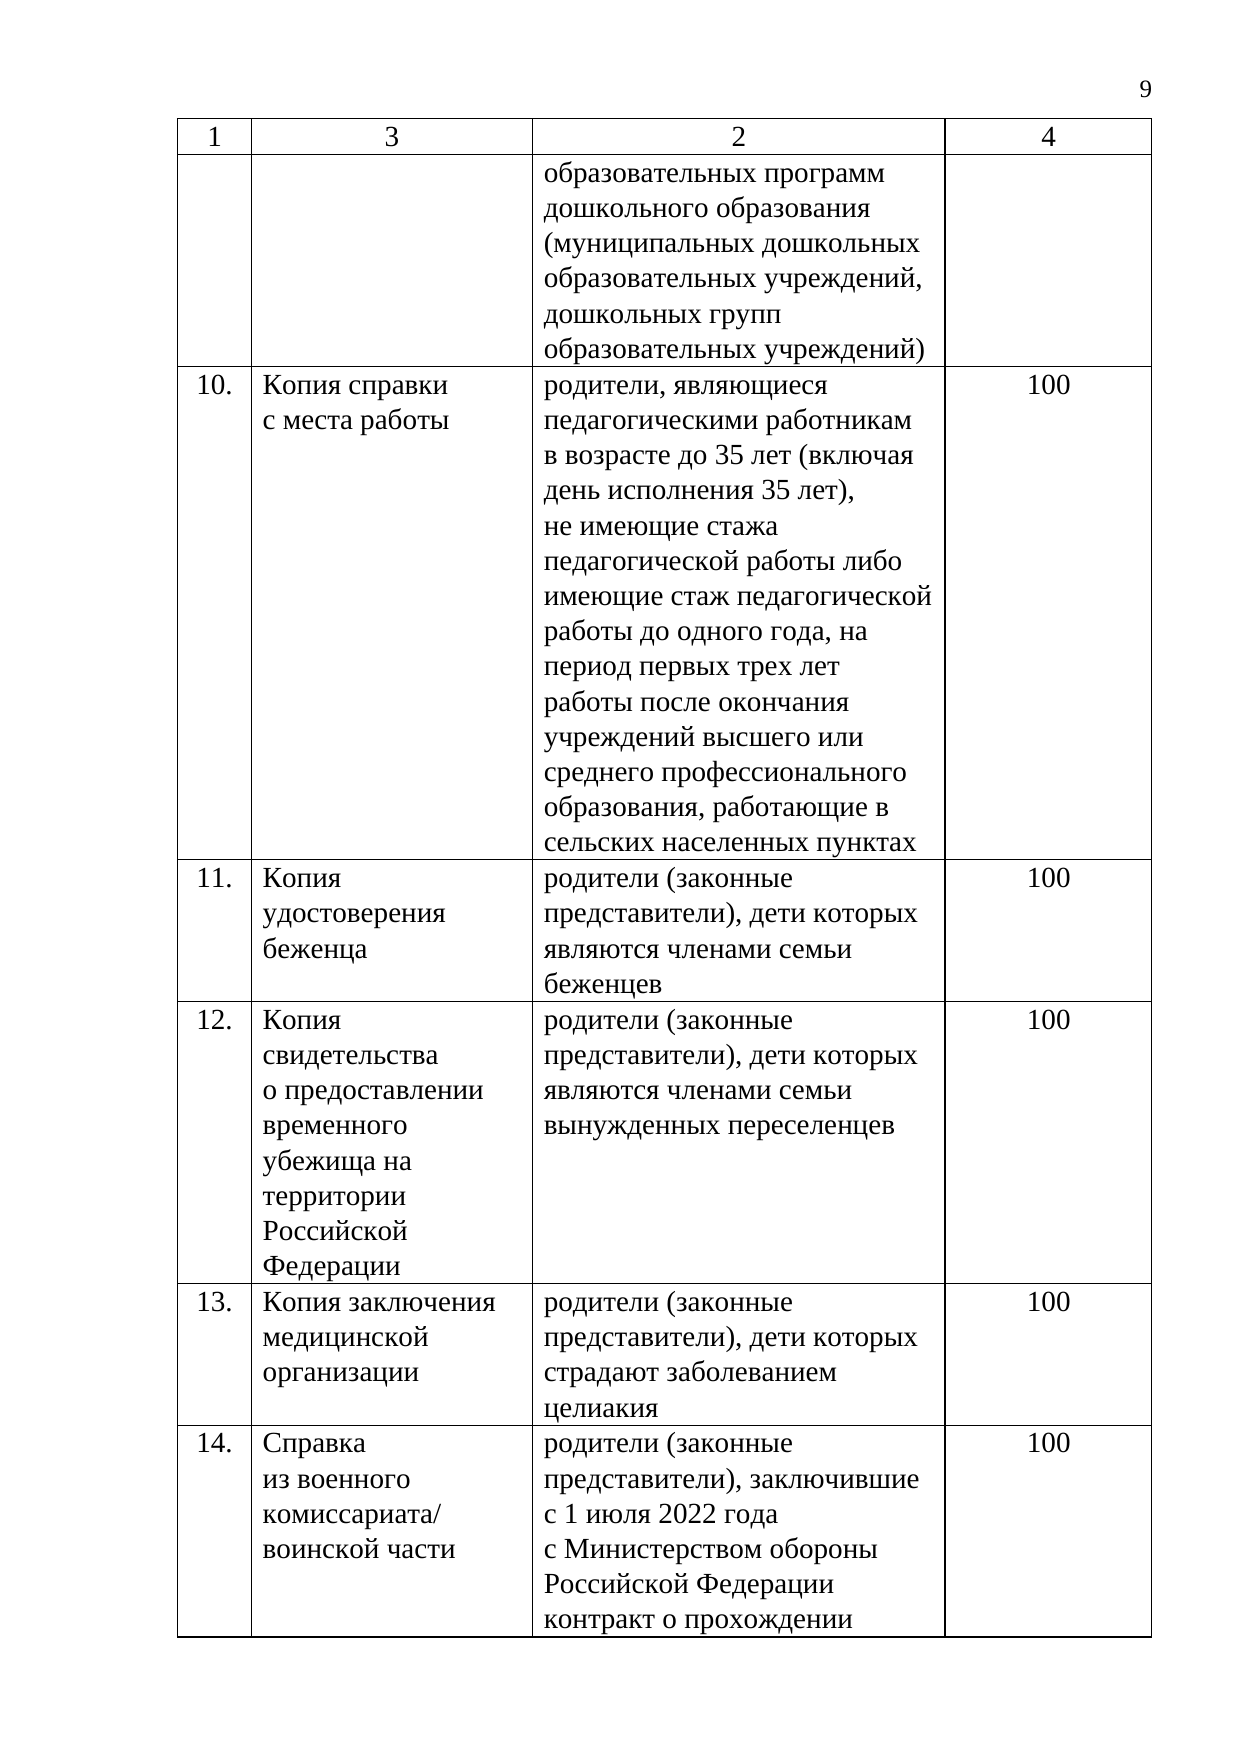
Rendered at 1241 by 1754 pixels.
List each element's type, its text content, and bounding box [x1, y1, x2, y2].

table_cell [252, 1426, 532, 1636]
table_cell 3 [252, 119, 532, 154]
table_cell 1 [178, 119, 251, 154]
table_cell Копия удостоверения беженца [252, 860, 532, 1001]
table_cell 100 [946, 1426, 1151, 1636]
table_cell [178, 155, 251, 366]
table_cell 12. [178, 1002, 251, 1283]
table_cell 100 [946, 860, 1151, 1001]
table_cell 11. [178, 860, 251, 1001]
table_cell Копия справки с места работы [252, 367, 532, 859]
table_cell 100 [946, 1284, 1151, 1424]
table_cell 100 [946, 367, 1151, 859]
table_cell родители (законные представители), дети которых являются членами семьи вынужденных переселенцев [533, 1002, 944, 1283]
table_cell родители, являющиеся педагогическими работникам в возрасте до 35 лет (включая день исполнения 35 лет), не имеющие стажа педагогической работы либо имеющие стаж педагогической работы до одного года, на период первых трех лет работы после окончания учреждений высшего или среднего профессионального образования, работающие в сельских населенных пунктах [533, 367, 944, 859]
table_cell 10. [178, 367, 251, 859]
table_cell образовательных программ дошкольного образования (муниципальных дошкольных образовательных учреждений, дошкольных групп образовательных учреждений) [533, 155, 944, 366]
table_cell 2 [533, 119, 944, 154]
table_cell Копия заключения медицинской организации [252, 1284, 532, 1424]
table_cell 13. [178, 1284, 251, 1424]
table_cell 14. [178, 1426, 251, 1636]
table_cell родители (законные представители), дети которых страдают заболеванием целиакия [533, 1284, 944, 1424]
table_cell родители (законные представители), заключившие с 1 июля 2022 года с Министерством обороны Российской Федерации контракт о прохождении [533, 1426, 944, 1636]
table_cell 100 [946, 1002, 1151, 1283]
table_cell [252, 155, 532, 366]
table_cell Копия свидетельства о предоставлении временного убежища на территории Российской Федерации [252, 1002, 532, 1283]
table_cell родители (законные представители), дети которых являются членами семьи беженцев [533, 860, 944, 1001]
table_cell [946, 155, 1151, 366]
table_cell 4 [946, 119, 1151, 154]
